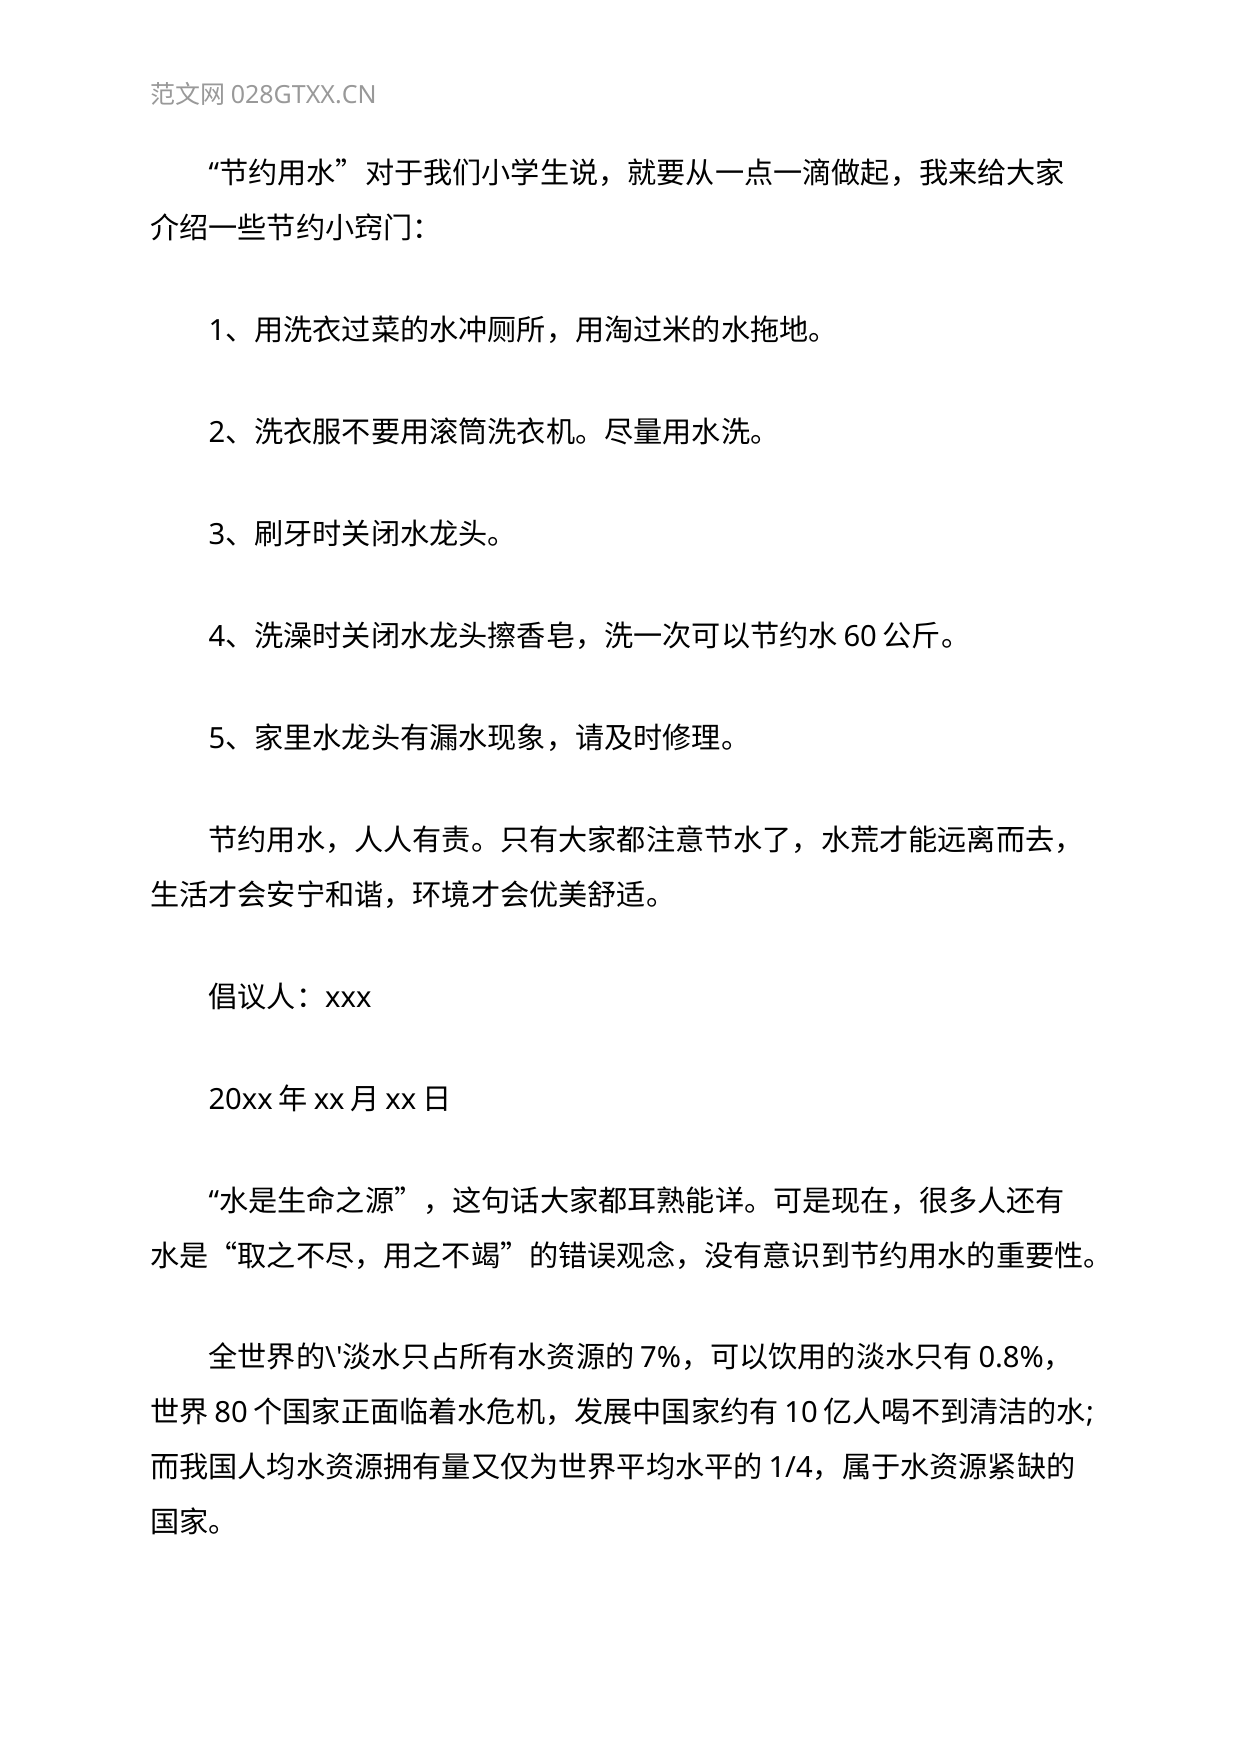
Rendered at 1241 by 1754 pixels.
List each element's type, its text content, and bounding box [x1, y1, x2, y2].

text 倡议人：xxx [150, 973, 1090, 1016]
text “节约用水”对于我们小学生说，就要从一点一滴做起，我来给大家介绍一些节约小窍门： [150, 150, 1090, 247]
text 3、刷牙时关闭水龙头。 [150, 511, 1090, 553]
text 2、洗衣服不要用滚筒洗衣机。尽量用水洗。 [150, 409, 1090, 451]
text “水是生命之源”，这句话大家都耳熟能详。可是现在，很多人还有水是“取之不尽，用之不竭”的错误观念，没有意识到节约用水的重要性。 [150, 1177, 1090, 1274]
text 5、家里水龙头有漏水现象，请及时修理。 [150, 715, 1090, 757]
text 1、用洗衣过菜的水冲厕所，用淘过米的水拖地。 [150, 307, 1090, 349]
text 20xx年xx月xx日 [150, 1075, 1090, 1118]
text 4、洗澡时关闭水龙头擦香皂，洗一次可以节约水60公斤。 [150, 613, 1090, 655]
text 全世界的\'淡水只占所有水资源的7%，可以饮用的淡水只有0.8%，世界80个国家正面临着水危机，发展中国家约有10亿人喝不到清洁的水;而我国人均水资源拥有量又仅为世界平均水平的1/4，属于水资源紧缺的国家。 [150, 1334, 1090, 1541]
text 节约用水，人人有责。只有大家都注意节水了，水荒才能远离而去，生活才会安宁和谐，环境才会优美舒适。 [150, 817, 1090, 914]
